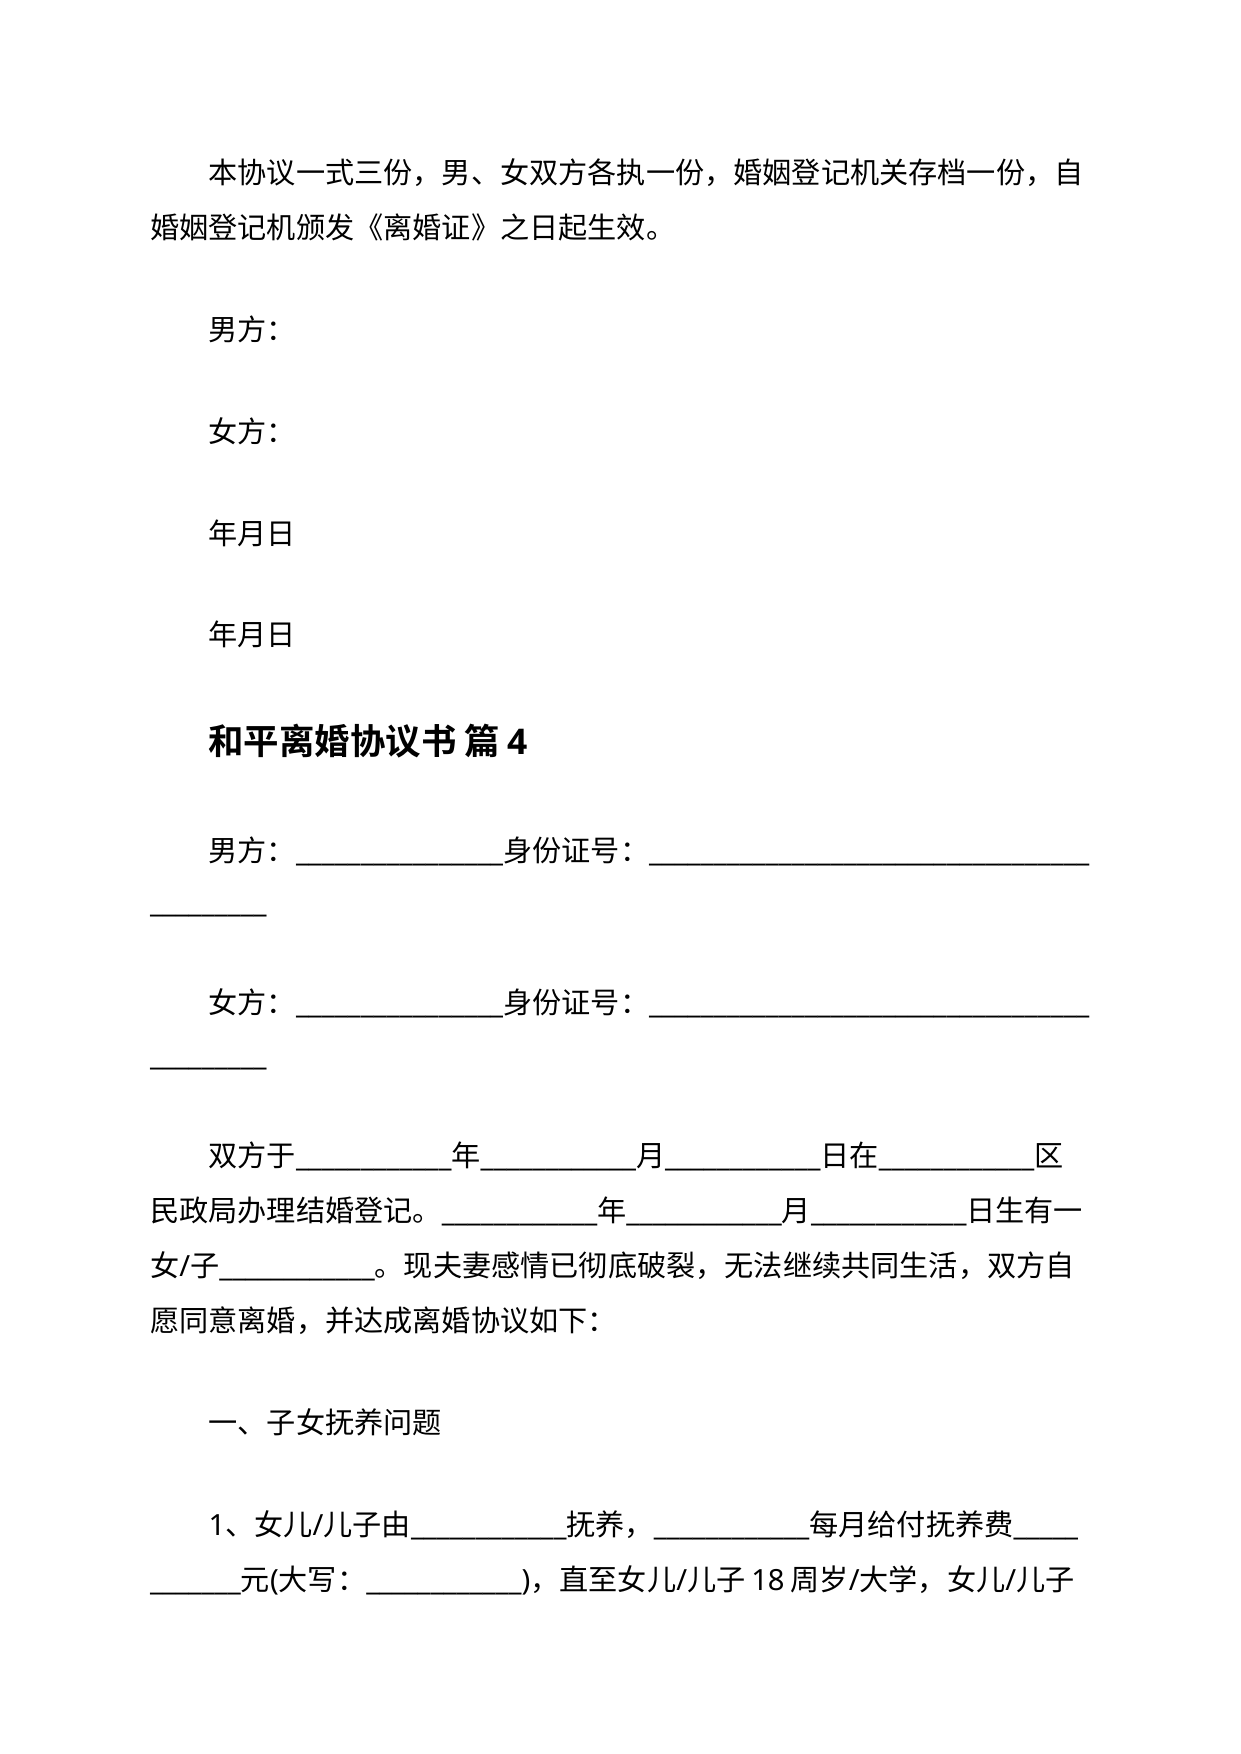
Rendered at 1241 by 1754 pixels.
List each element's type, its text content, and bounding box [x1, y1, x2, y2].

text 本协议一式三份，男、女双方各执一份，婚姻登记机关存档一份，自婚姻登记机颁发《离婚证》之日起生效。 [150, 150, 1090, 247]
text 男方：________________身份证号：___________________________________________ [150, 827, 1090, 921]
text 一、子女抚养问题 [150, 1399, 1090, 1442]
text 女方：________________身份证号：___________________________________________ [150, 980, 1090, 1074]
text 和平离婚协议书 篇4 [150, 714, 1090, 765]
text 年月日 [150, 510, 1090, 552]
text 双方于____________年____________月____________日在____________区民政局办理结婚登记。____________年____________月____________日生有一女/子____________。现夫妻感情已彻底破裂，无法继续共同生活，双方自愿同意离婚，并达成离婚协议如下： [150, 1133, 1090, 1340]
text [150, 1501, 1090, 1599]
text 年月日 [150, 612, 1090, 654]
text 男方： [150, 307, 1090, 349]
text 女方： [150, 408, 1090, 451]
